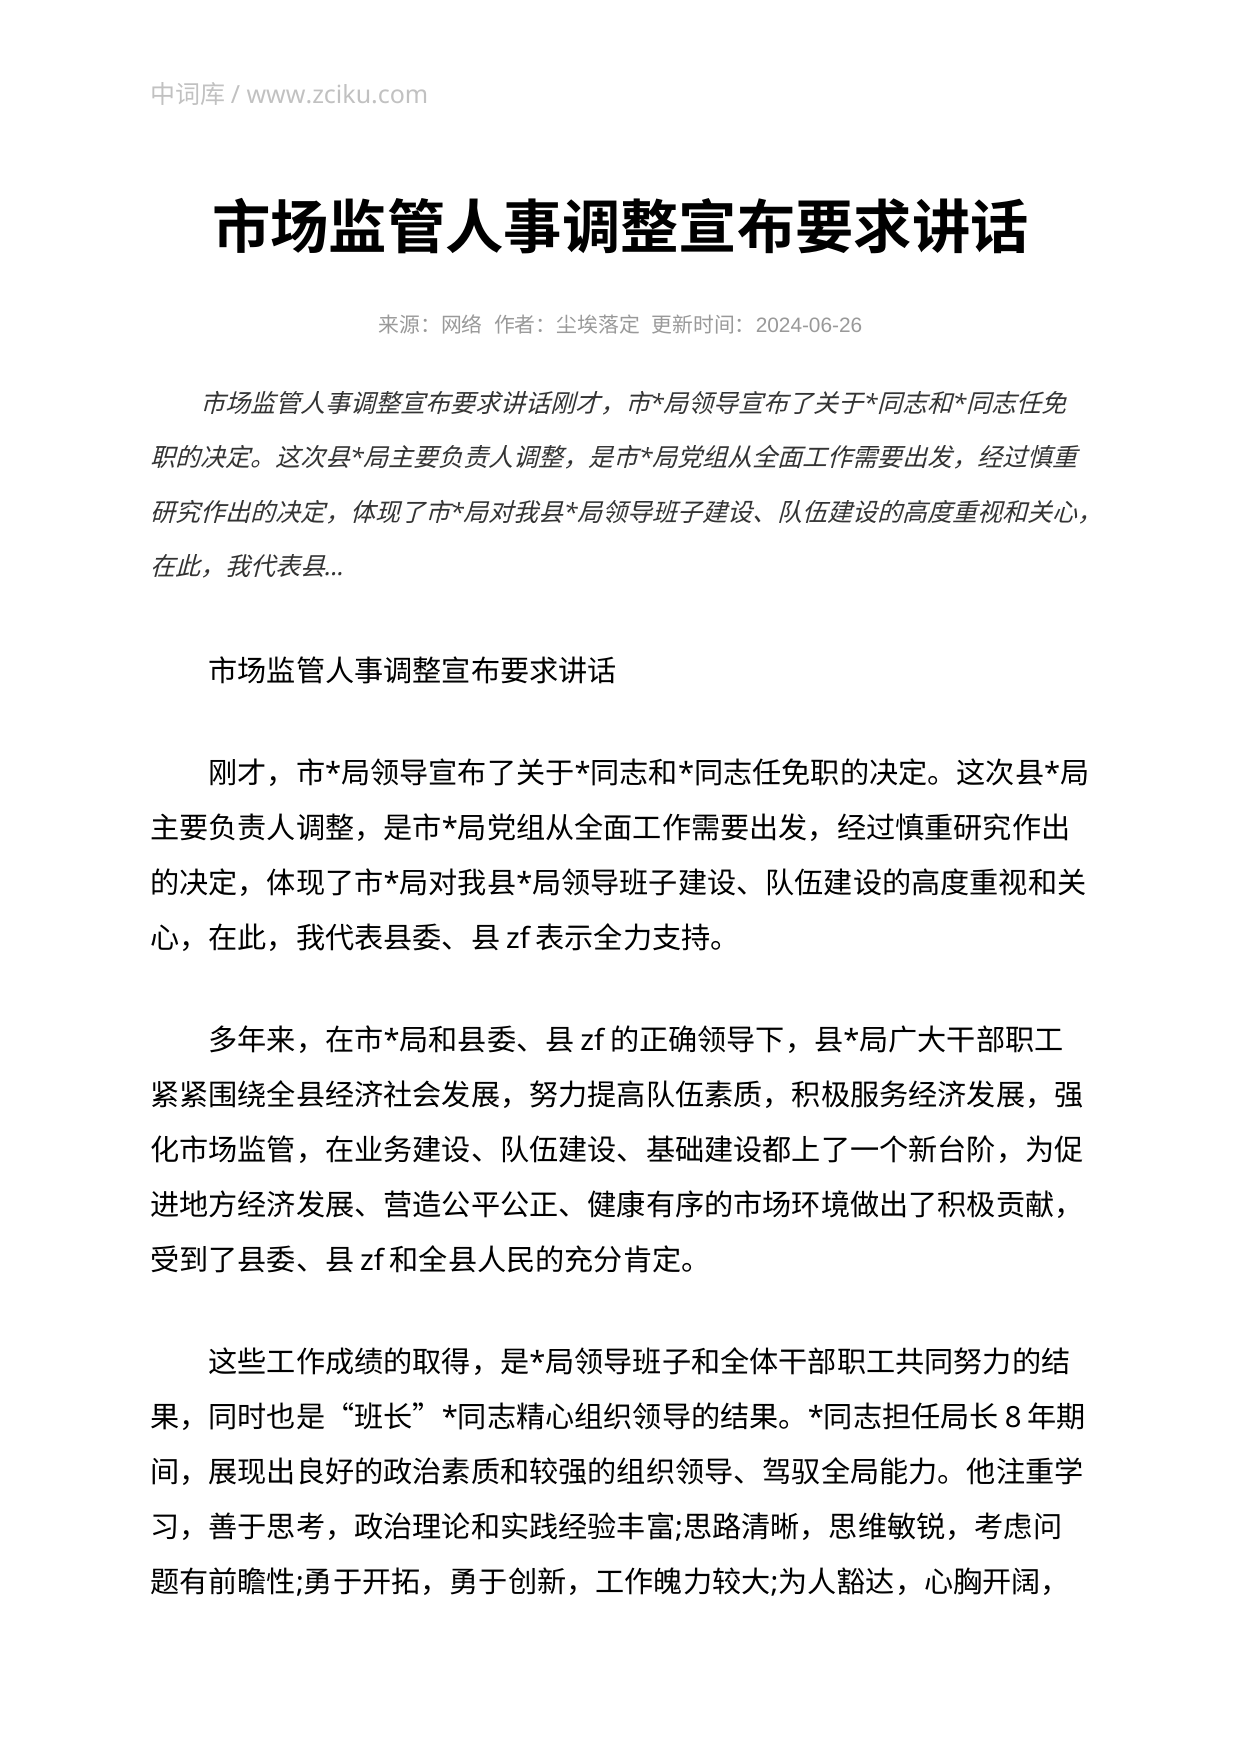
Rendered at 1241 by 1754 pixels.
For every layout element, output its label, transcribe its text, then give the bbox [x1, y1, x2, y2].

text 多年来，在市*局和县委、县zf的正确领导下，县*局广大干部职工紧紧围绕全县经济社会发展，努力提高队伍素质，积极服务经济发展，强化市场监管，在业务建设、队伍建设、基础建设都上了一个新台阶，为促进地方经济发展、营造公平公正、健康有序的市场环境做出了积极贡献，受到了县委、县zf和全县人民的充分肯定。 [150, 1017, 1090, 1279]
text 来源：网络 作者：尘埃落定 更新时间：2024-06-26 [150, 313, 1090, 337]
text 市场监管人事调整宣布要求讲话刚才，市*局领导宣布了关于*同志和*同志任免职的决定。这次县*局主要负责人调整，是市*局党组从全面工作需要出发，经过慎重研究作出的决定，体现了市*局对我县*局领导班子建设、队伍建设的高度重视和关心，在此，我代表县... [150, 383, 1090, 583]
subtitle 市场监管人事调整宣布要求讲话 [150, 181, 1090, 266]
text 市场监管人事调整宣布要求讲话 [150, 648, 1090, 690]
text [150, 1338, 1090, 1601]
text 刚才，市*局领导宣布了关于*同志和*同志任免职的决定。这次县*局主要负责人调整，是市*局党组从全面工作需要出发，经过慎重研究作出的决定，体现了市*局对我县*局领导班子建设、队伍建设的高度重视和关心，在此，我代表县委、县zf表示全力支持。 [150, 749, 1090, 957]
